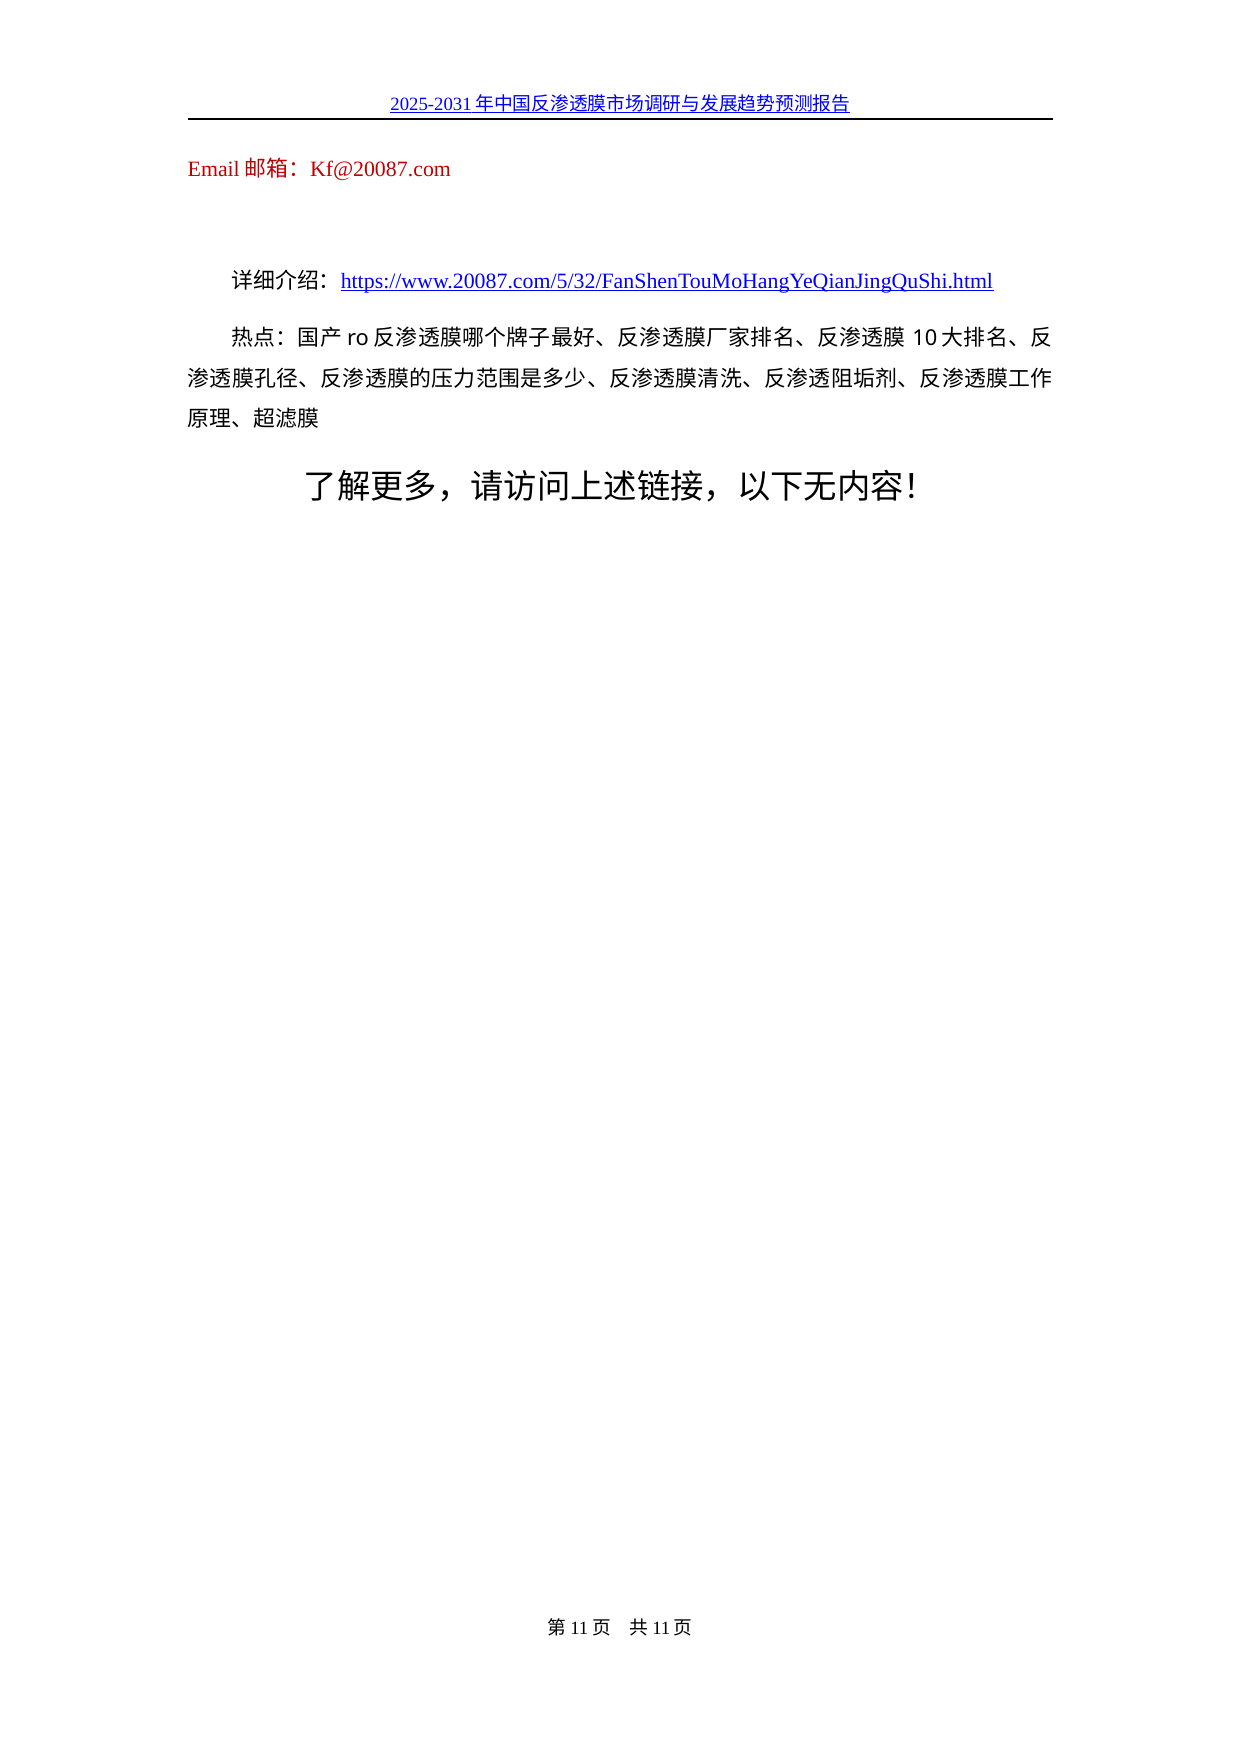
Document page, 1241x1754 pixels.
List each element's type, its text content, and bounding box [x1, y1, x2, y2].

text 热点：国产ro反渗透膜哪个牌子最好、反渗透膜厂家排名、反渗透膜10大排名、反渗透膜孔径、反渗透膜的压力范围是多少、反渗透膜清洗、反渗透阻垢剂、反渗透膜工作原理、超滤膜 [187, 320, 1053, 433]
title 了解更多，请访问上述链接，以下无内容！ [187, 451, 1053, 516]
text 详细介绍：https://www.20087.com/5/32/FanShenTouMoHangYeQianJingQuShi.html [187, 263, 1053, 296]
text Email邮箱：Kf@20087.com [187, 150, 1053, 183]
